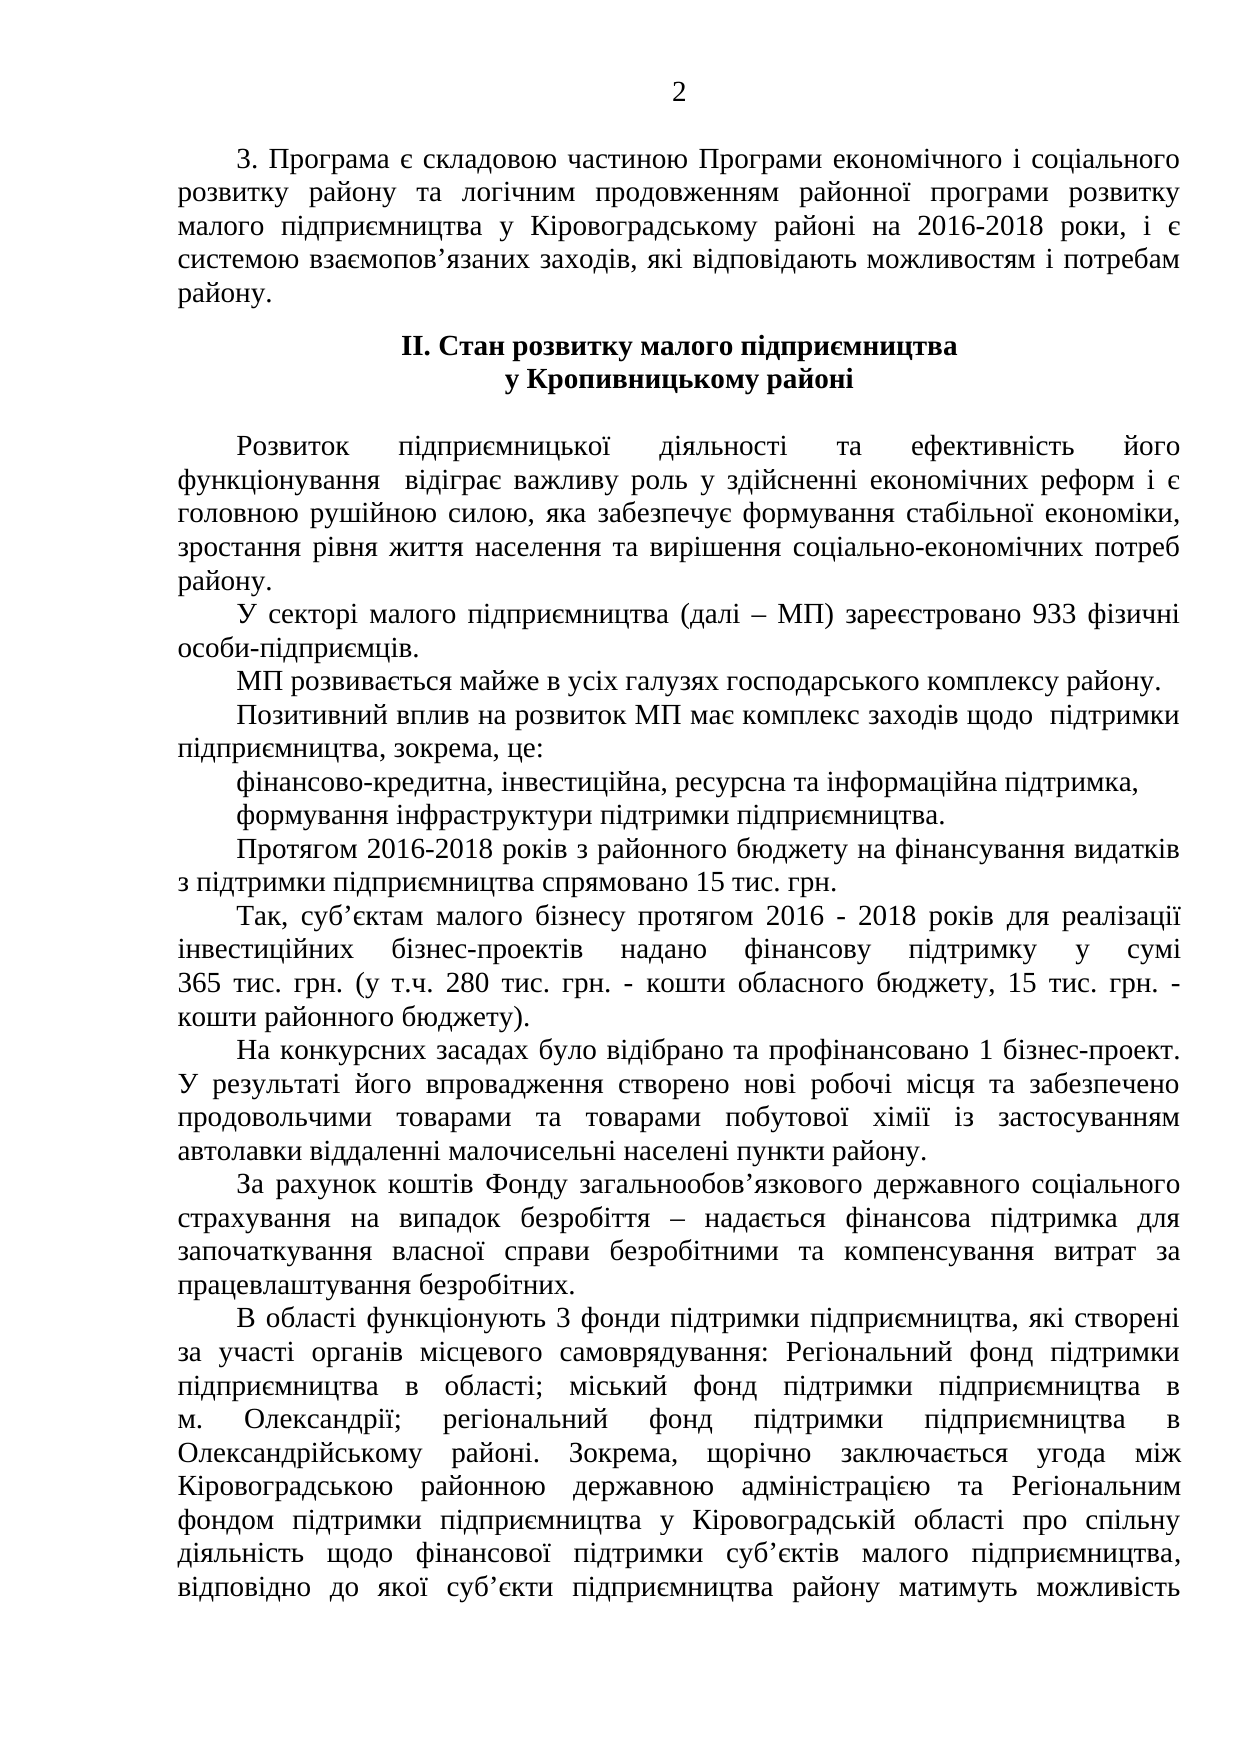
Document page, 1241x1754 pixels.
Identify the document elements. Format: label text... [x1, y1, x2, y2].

text 3. Програма є складовою частиною Програми економічного і соціального розвитку району та логічним продовженням районної програми розвитку малого підприємництва у Кіровоградському районі на 2016-2018 роки, і є системою взаємопов’язаних заходів, які відповідають можливостям і потребам району. [177, 141, 1181, 309]
text У секторі малого підприємництва (далі – МП) зареєстровано 933 фізичні особи-підприємців. [177, 596, 1181, 663]
text Позитивний вплив на розвиток МП має комплекс заходів щодо підтримки підприємництва, зокрема, це: [177, 697, 1181, 764]
text МП розвивається майже в усіх галузях господарського комплексу району. [177, 663, 1181, 697]
text Протягом 2016-2018 років з районного бюджету на фінансування видатків з підтримки підприємництва спрямовано 15 тис. грн. [177, 831, 1181, 898]
text На конкурсних засадах було відібрано та профінансовано 1 бізнес-проект. У результаті його впровадження створено нові робочі місця та забезпечено продовольчими товарами та товарами побутової хімії із застосуванням автолавки віддаленні малочисельні населені пункти району. [177, 1032, 1181, 1166]
text ІІ. Стан розвитку малого підприємництва [177, 328, 1181, 361]
text фінансово-кредитна, інвестиційна, ресурсна та інформаційна підтримка, [177, 764, 1181, 797]
text Розвиток підприємницької діяльності та ефективність його функціонування відіграє важливу роль у здійсненні економічних реформ і є головною рушійною силою, яка забезпечує формування стабільної економіки, зростання рівня життя населення та вирішення соціально-економічних потреб району. [177, 428, 1181, 596]
text За рахунок коштів Фонду загальнообов’язкового державного соціального страхування на випадок безробіття – надається фінансова підтримка для започаткування власної справи безробітними та компенсування витрат за працевлаштування безробітних. [177, 1166, 1181, 1301]
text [177, 1301, 1181, 1502]
text у Кропивницькому районі [177, 361, 1181, 395]
text Так, суб’єктам малого бізнесу протягом 2016 - 2018 років для реалізації інвестиційних бізнес-проектів надано фінансову підтримку у сумі 365 тис. грн. (у т.ч. 280 тис. грн. - кошти обласного бюджету, 15 тис. грн. - кошти районного бюджету). [177, 898, 1181, 1032]
text формування інфраструктури підтримки підприємництва. [177, 797, 1181, 831]
